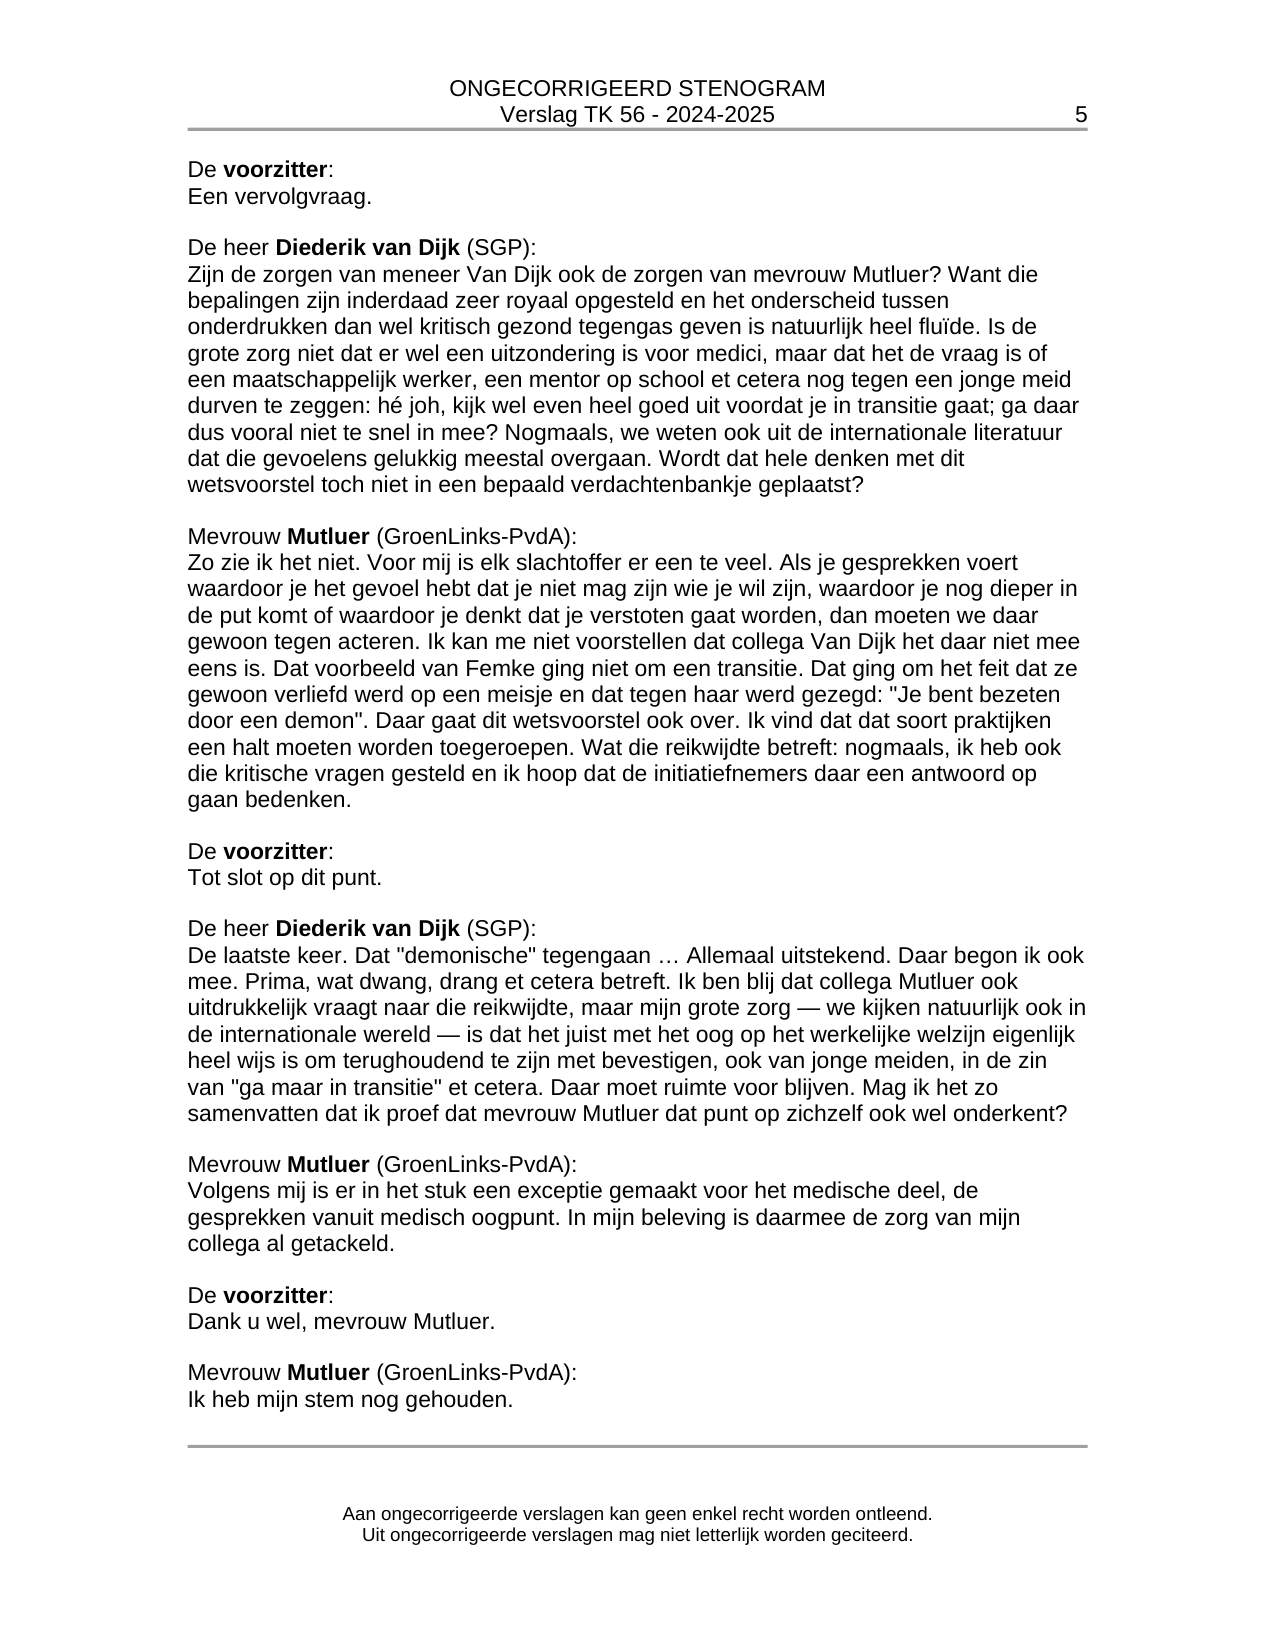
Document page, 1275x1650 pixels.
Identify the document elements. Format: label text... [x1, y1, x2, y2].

text Mevrouw Mutluer (GroenLinks-PvdA): Ik heb mijn stem nog gehouden. [187, 1359, 1087, 1412]
text De voorzitter: Een vervolgvraag. [187, 156, 1087, 209]
text Mevrouw Mutluer (GroenLinks-PvdA): Volgens mij is er in het stuk een exceptie gemaakt voor het medische deel, de gesprekken vanuit medisch oogpunt. In mijn beleving is daarmee de zorg van mijn collega al getackeld. [187, 1151, 1087, 1257]
text De voorzitter: Tot slot op dit punt. [187, 838, 1087, 890]
text De heer Diederik van Dijk (SGP): De laatste keer. Dat "demonische" tegengaan … Allemaal uitstekend. Daar begon ik ook mee. Prima, wat dwang, drang et cetera betreft. Ik ben blij dat collega Mutluer ook uitdrukkelijk vraagt naar die reikwijdte, maar mijn grote zorg — we kijken natuurlijk ook in de internationale wereld — is dat het juist met het oog op het werkelijke welzijn eigenlijk heel wijs is om terughoudend te zijn met bevestigen, ook van jonge meiden, in de zin van "ga maar in transitie" et cetera. Daar moet ruimte voor blijven. Mag ik het zo samenvatten dat ik proef dat mevrouw Mutluer dat punt op zichzelf ook wel onderkent? [187, 915, 1087, 1126]
text De voorzitter: Dank u wel, mevrouw Mutluer. [187, 1282, 1087, 1334]
text De heer Diederik van Dijk (SGP): Zijn de zorgen van meneer Van Dijk ook de zorgen van mevrouw Mutluer? Want die bepalingen zijn inderdaad zeer royaal opgesteld en het onderscheid tussen onderdrukken dan wel kritisch gezond tegengas geven is natuurlijk heel fluïde. Is de grote zorg niet dat er wel een uitzondering is voor medici, maar dat het de vraag is of een maatschappelijk werker, een mentor op school et cetera nog tegen een jonge meid durven te zeggen: hé joh, kijk wel even heel goed uit voordat je in transitie gaat; ga daar dus vooral niet te snel in mee? Nogmaals, we weten ook uit de internationale literatuur dat die gevoelens gelukkig meestal overgaan. Wordt dat hele denken met dit wetsvoorstel toch niet in een bepaald verdachtenbankje geplaatst? [187, 234, 1087, 498]
text Mevrouw Mutluer (GroenLinks-PvdA): Zo zie ik het niet. Voor mij is elk slachtoffer er een te veel. Als je gesprekken voert waardoor je het gevoel hebt dat je niet mag zijn wie je wil zijn, waardoor je nog dieper in de put komt of waardoor je denkt dat je verstoten gaat worden, dan moeten we daar gewoon tegen acteren. Ik kan me niet voorstellen dat collega Van Dijk het daar niet mee eens is. Dat voorbeeld van Femke ging niet om een transitie. Dat ging om het feit dat ze gewoon verliefd werd op een meisje en dat tegen haar werd gezegd: "Je bent bezeten door een demon". Daar gaat dit wetsvoorstel ook over. Ik vind dat dat soort praktijken een halt moeten worden toegeroepen. Wat die reikwijdte betreft: nogmaals, ik heb ook die kritische vragen gesteld en ik hoop dat de initiatiefnemers daar een antwoord op gaan bedenken. [187, 523, 1087, 813]
